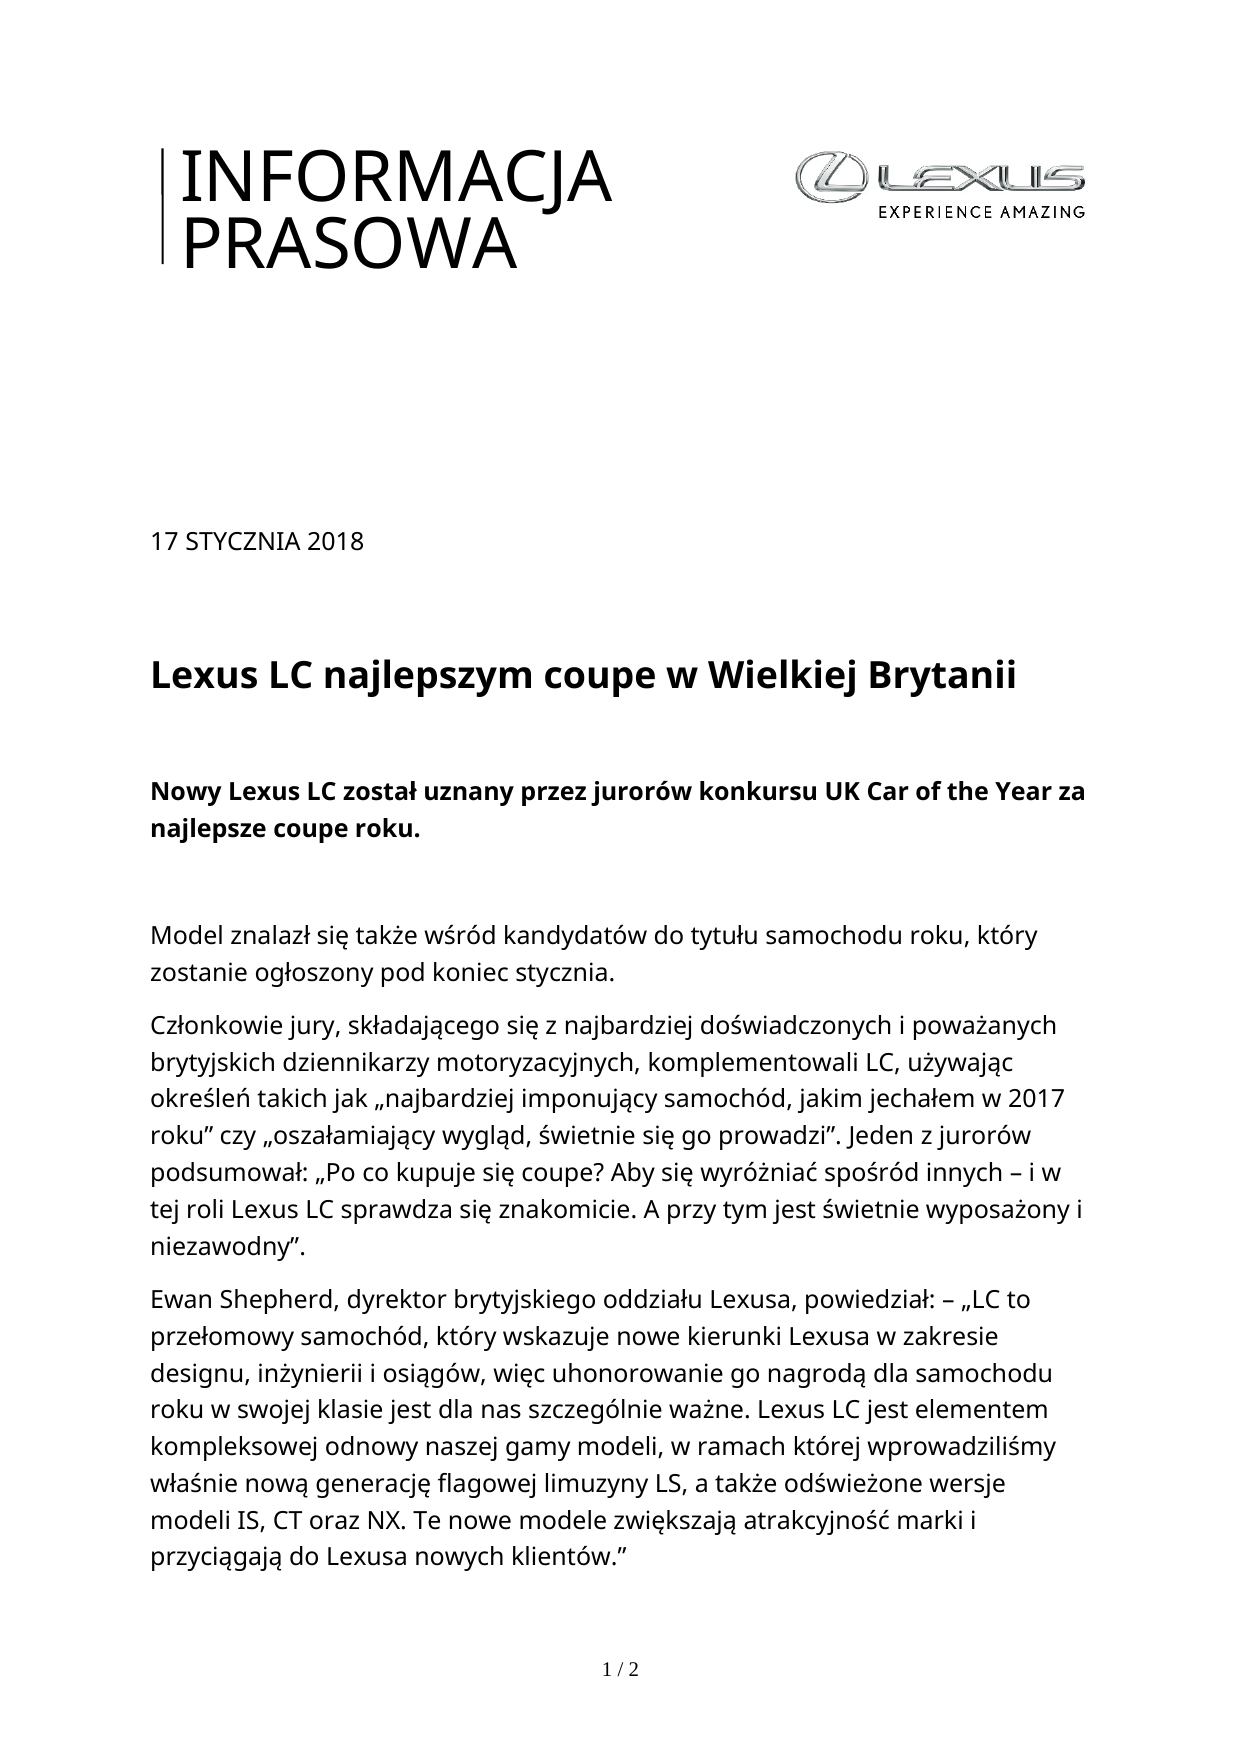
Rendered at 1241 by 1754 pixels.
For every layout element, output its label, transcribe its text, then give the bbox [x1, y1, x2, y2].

text Lexus LC najlepszym coupe w Wielkiej Brytanii [150, 648, 1090, 699]
text Model znalazł się także wśród kandydatów do tytułu samochodu roku, który zostanie ogłoszony pod koniec stycznia. [150, 917, 1090, 988]
picture [770, 141, 1110, 243]
text Nowy Lexus LC został uznany przez jurorów konkursu UK Car of the Year za najlepsze coupe roku. [150, 774, 1090, 844]
text Ewan Shepherd, dyrektor brytyjskiego oddziału Lexusa, powiedział: – „LC to przełomowy samochód, który wskazuje nowe kierunki Lexusa w zakresie designu, inżynierii i osiągów, więc uhonorowanie go nagrodą dla samochodu roku w swojej klasie jest dla nas szczególnie ważne. Lexus LC jest elementem kompleksowej odnowy naszej gamy modeli, w ramach której wprowadziliśmy właśnie nową generację flagowej limuzyny LS, a także odświeżone wersje modeli IS, CT oraz NX. Te nowe modele zwiększają atrakcyjność marki i przyciągają do Lexusa nowych klientów.” [150, 1282, 1090, 1573]
text 17 STYCZNIA 2018 [150, 523, 1086, 557]
text Członkowie jury, składającego się z najbardziej doświadczonych i poważanych brytyjskich dziennikarzy motoryzacyjnych, komplementowali LC, używając określeń takich jak „najbardziej imponujący samochód, jakim jechałem w 2017 roku” czy „oszałamiający wygląd, świetnie się go prowadzi”. Jeden z jurorów podsumował: „Po co kupuje się coupe? Aby się wyróżniać spośród innych – i w tej roli Lexus LC sprawdza się znakomicie. A przy tym jest świetnie wyposażony i niezawodny”. [150, 1008, 1090, 1262]
